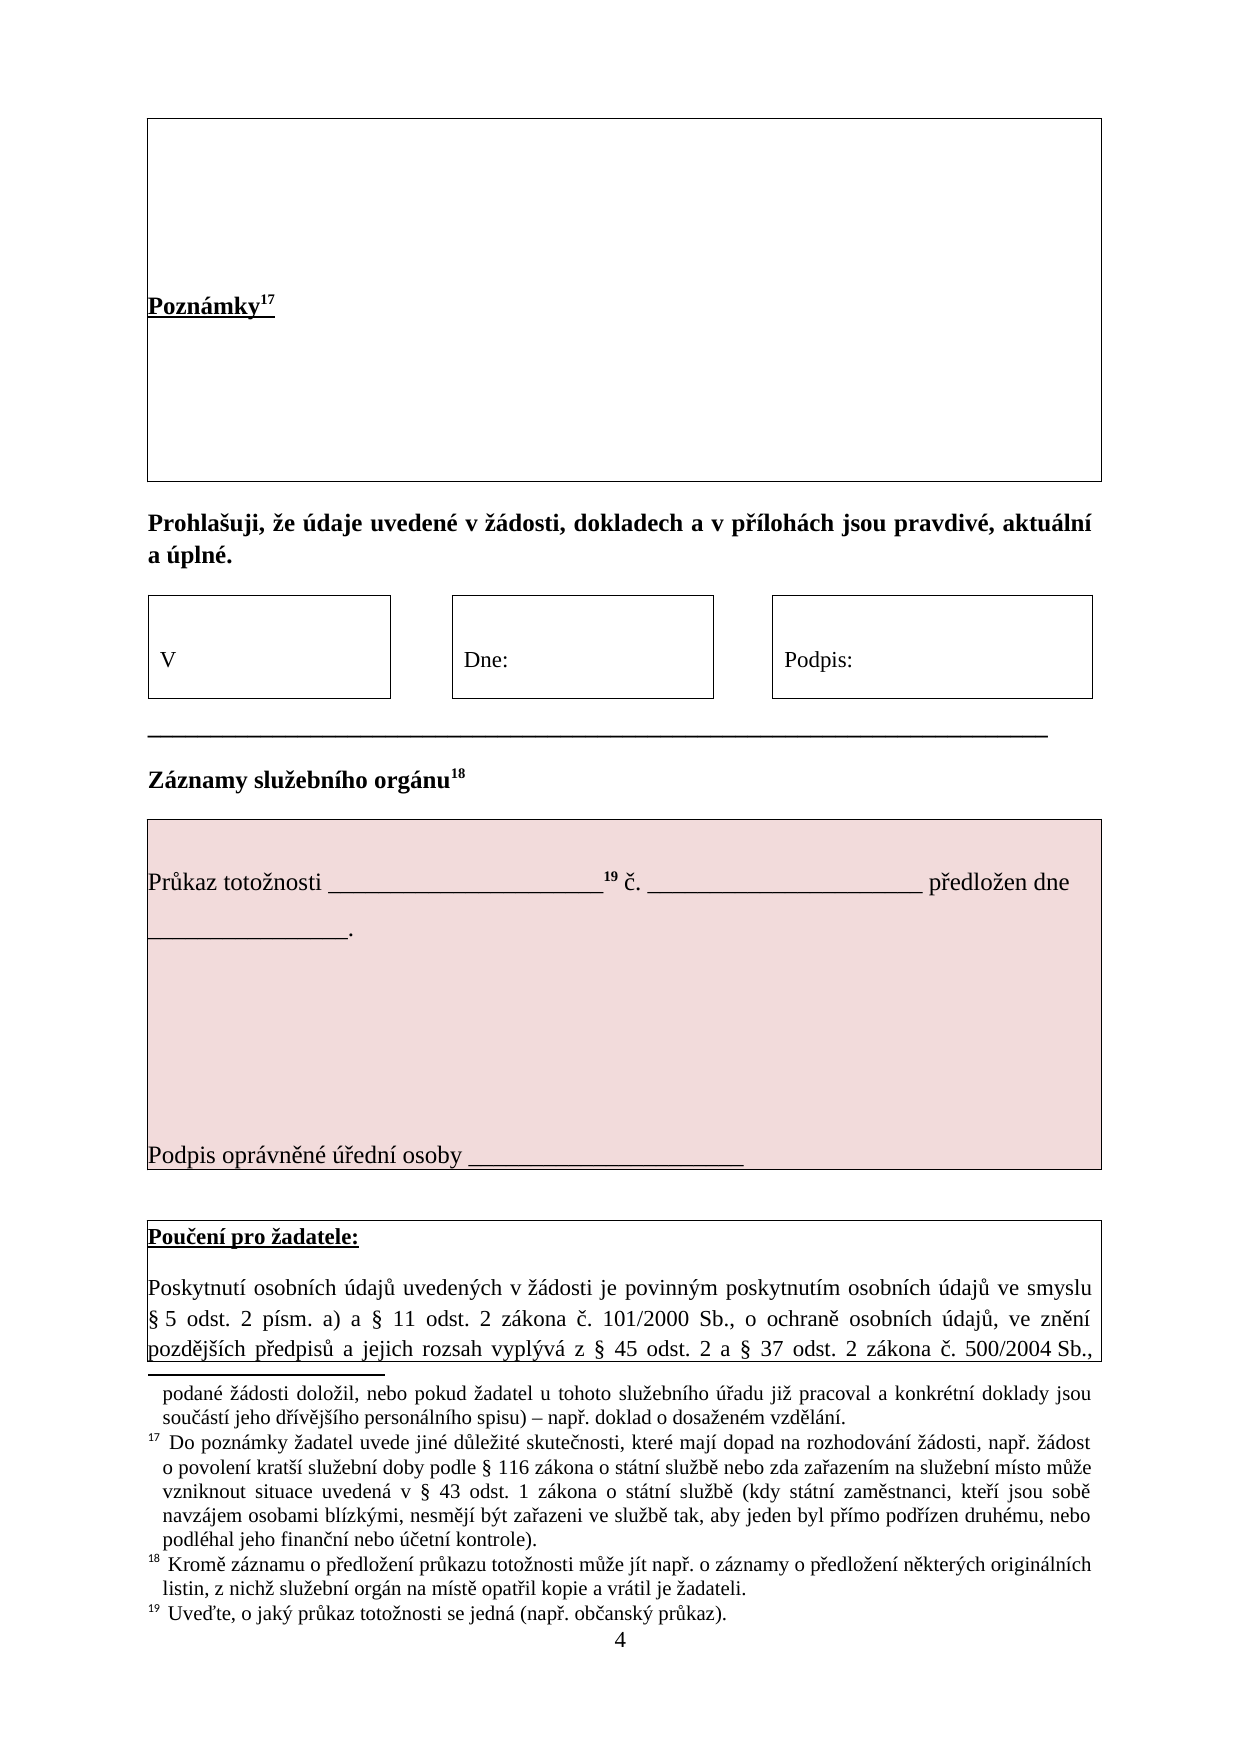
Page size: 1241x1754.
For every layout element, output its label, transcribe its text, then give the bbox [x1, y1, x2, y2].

text Průkaz totožnosti ______________________ č. ______________________ předložen dne [148, 864, 1101, 896]
table_header [714, 595, 772, 698]
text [148, 1271, 1101, 1361]
text ________________. [148, 910, 1101, 942]
table_header V [149, 596, 390, 698]
text Prohlašuji, že údaje uvedené v žádosti, dokladech a v přílohách jsou pravdivé, aktuální a úplné. [148, 508, 1092, 569]
table_header Dne: [453, 596, 713, 698]
text Záznamy služebního orgánu [148, 765, 1092, 794]
text ________________________________________________________________________ [148, 711, 1092, 740]
text Poučení pro žadatele: [148, 1221, 1101, 1250]
table_header Podpis: [773, 596, 1092, 698]
text Podpis oprávněné úřední osoby ______________________ [148, 1137, 1101, 1169]
text Poznámky [148, 288, 1101, 320]
table_header [391, 595, 452, 698]
